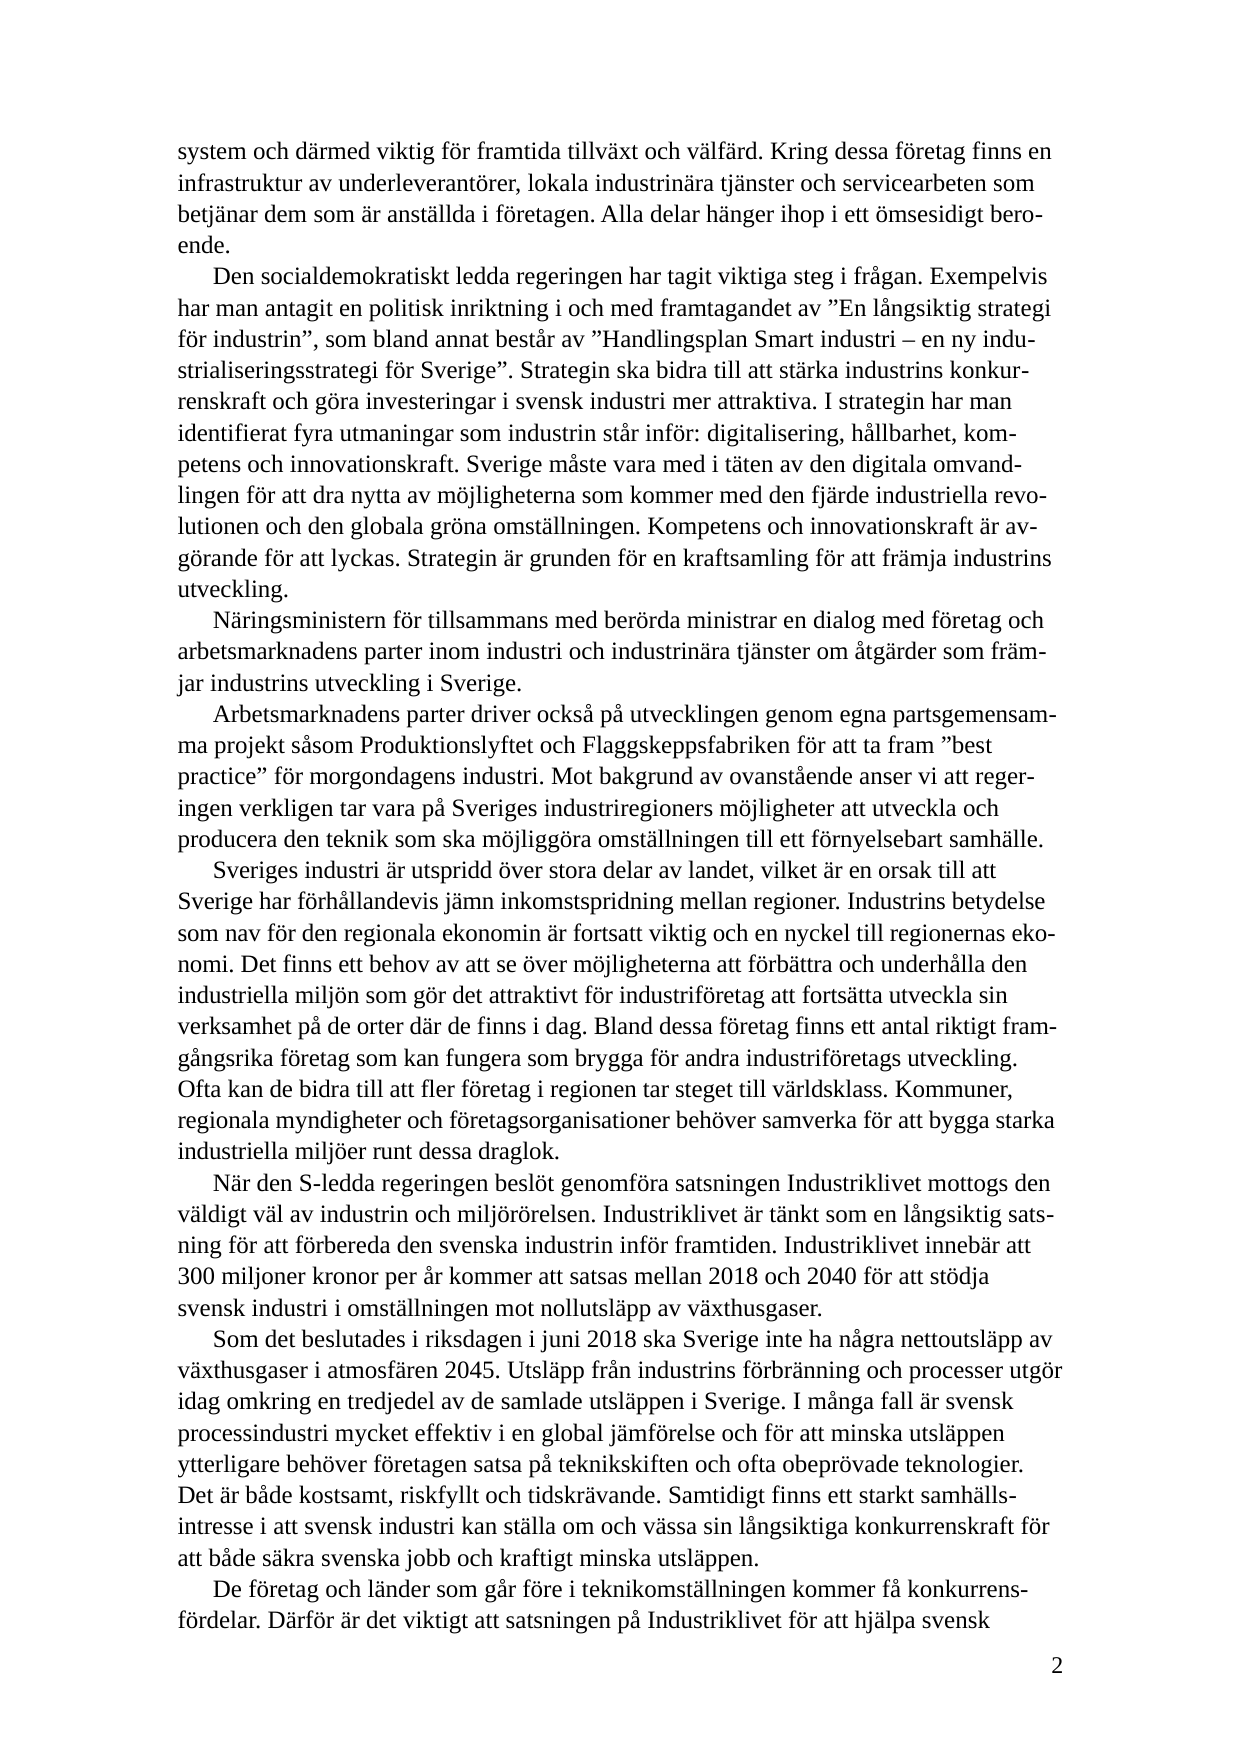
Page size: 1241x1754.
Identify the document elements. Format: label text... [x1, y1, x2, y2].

text När den S-ledda regeringen beslöt genomföra satsningen Industriklivet mottogs den väldigt väl av industrin och miljörörelsen. Industriklivet är tänkt som en långsiktig satsning för att förbereda den svenska industrin inför framtiden. Industriklivet innebär att 300 miljoner kronor per år kommer att satsas mellan 2018 och 2040 för att stödja svensk industri i omställningen mot nollutsläpp av växthusgaser. [177, 1165, 1063, 1321]
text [177, 134, 1063, 259]
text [177, 1571, 1063, 1634]
text Arbetsmarknadens parter driver också på utvecklingen genom egna partsgemensamma projekt såsom Produktionslyftet och Flaggskeppsfabriken för att ta fram ”best practice” för morgondagens industri. Mot bakgrund av ovanstående anser vi att regeringen verkligen tar vara på Sveriges industriregioners möjligheter att utveckla och producera den teknik som ska möjliggöra omställningen till ett förnyelsebart samhälle. [177, 696, 1063, 853]
text Sveriges industri är utspridd över stora delar av landet, vilket är en orsak till att Sverige har förhållandevis jämn inkomstspridning mellan regioner. Industrins betydelse som nav för den regionala ekonomin är fortsatt viktig och en nyckel till regionernas ekonomi. Det finns ett behov av att se över möjligheterna att förbättra och underhålla den industriella miljön som gör det attraktivt för industriföretag att fortsätta utveckla sin verksamhet på de orter där de finns i dag. Bland dessa företag finns ett antal riktigt framgångsrika företag som kan fungera som brygga för andra industriföretags utveckling. Ofta kan de bidra till att fler företag i regionen tar steget till världsklass. Kommuner, regionala myndigheter och företagsorganisationer behöver samverka för att bygga starka industriella miljöer runt dessa draglok. [177, 853, 1063, 1165]
text Den socialdemokratiskt ledda regeringen har tagit viktiga steg i frågan. Exempelvis har man antagit en politisk inriktning i och med framtagandet av ”En långsiktig strategi för industrin”, som bland annat består av ”Handlingsplan Smart industri – en ny industrialiseringsstrategi för Sverige”. Strategin ska bidra till att stärka industrins konkurrenskraft och göra investeringar i svensk industri mer attraktiva. I strategin har man identifierat fyra utmaningar som industrin står inför: digitalisering, hållbarhet, kompetens och innovationskraft. Sverige måste vara med i täten av den digitala omvandlingen för att dra nytta av möjligheterna som kommer med den fjärde industriella revolutionen och den globala gröna omställningen. Kompetens och innovationskraft är avgörande för att lyckas. Strategin är grunden för en kraftsamling för att främja industrins utveckling. [177, 259, 1063, 603]
text Som det beslutades i riksdagen i juni 2018 ska Sverige inte ha några nettoutsläpp av växthusgaser i atmosfären 2045. Utsläpp från industrins förbränning och processer utgör idag omkring en tredjedel av de samlade utsläppen i Sverige. I många fall är svensk processindustri mycket effektiv i en global jämförelse och för att minska utsläppen ytterligare behöver företagen satsa på teknikskiften och ofta obeprövade teknologier. Det är både kostsamt, riskfyllt och tidskrävande. Samtidigt finns ett starkt samhällsintresse i att svensk industri kan ställa om och vässa sin långsiktiga konkurrenskraft för att både säkra svenska jobb och kraftigt minska utsläppen. [177, 1321, 1063, 1571]
text Näringsministern för tillsammans med berörda ministrar en dialog med företag och arbetsmarknadens parter inom industri och industrinära tjänster om åtgärder som främjar industrins utveckling i Sverige. [177, 603, 1063, 696]
